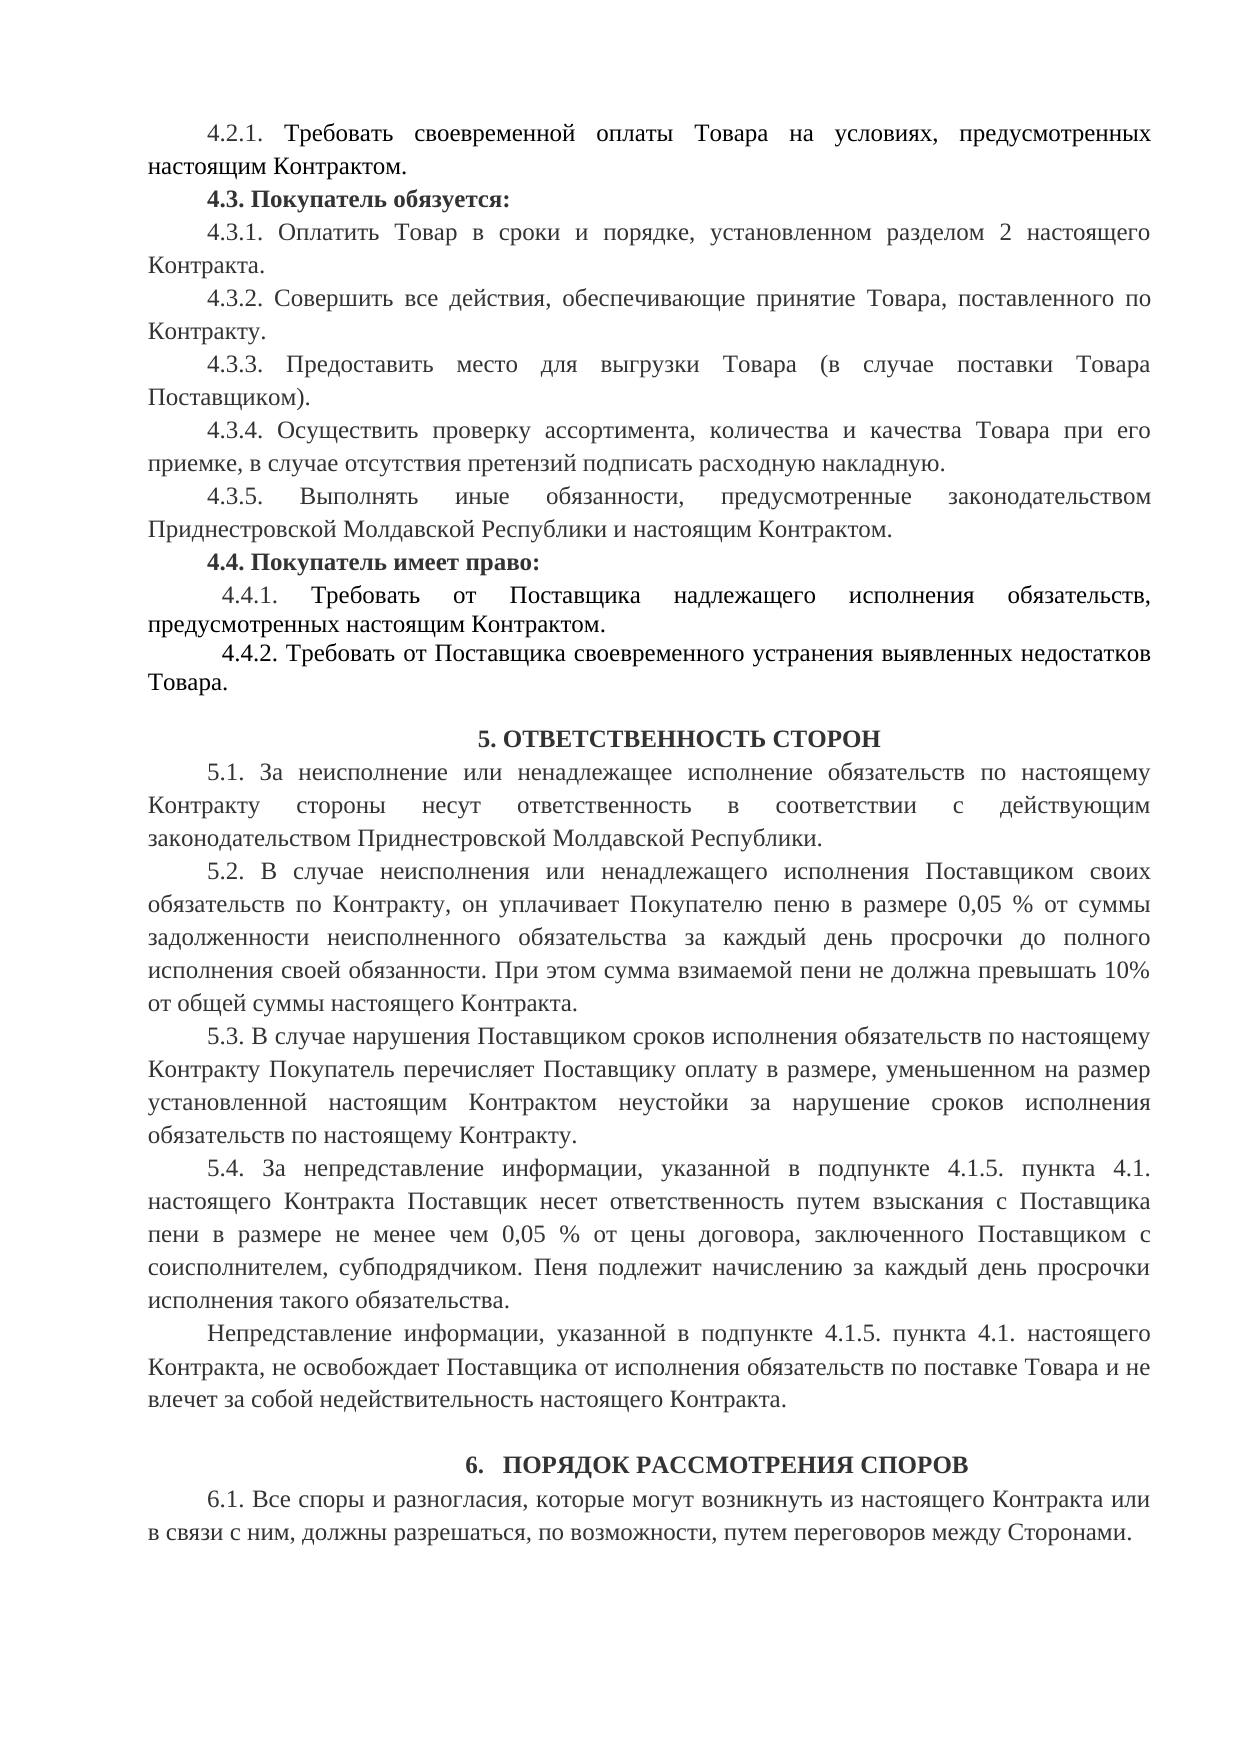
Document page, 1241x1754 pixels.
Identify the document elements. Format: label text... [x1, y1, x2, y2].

text 4.4.2. Требовать от Поставщика своевременного устранения выявленных недостатков Товара. [148, 638, 1152, 695]
text Непредставление информации, указанной в подпункте 4.1.5. пункта 4.1. настоящего Контракта, не освобождает Поставщика от исполнения обязательств по поставке Товара и не влечет за собой недействительность настоящего Контракта. [148, 1318, 1152, 1413]
text 4.3.4. Осуществить проверку ассортимента, количества и качества Товара при его приемке, в случае отсутствия претензий подписать расходную накладную. [148, 415, 1152, 477]
text 4.4.1. Требовать от Поставщика надлежащего исполнения обязательств, предусмотренных настоящим Контрактом. [148, 580, 1152, 638]
text 4.3.2. Совершить все действия, обеспечивающие принятие Товара, поставленного по Контракту. [148, 283, 1152, 345]
text 4.3.5. Выполнять иные обязанности, предусмотренные законодательством Приднестровской Молдавской Республики и настоящим Контрактом. [148, 481, 1152, 543]
text 4.3.1. Оплатить Товар в сроки и порядке, установленном разделом 2 настоящего Контракта. [148, 217, 1152, 279]
text 4.3. Покупатель обязуется: [148, 184, 1152, 213]
list ПОРЯДОК РАССМОТРЕНИЯ СПОРОВ [282, 1451, 1152, 1479]
text 5.3. В случае нарушения Поставщиком сроков исполнения обязательств по настоящему Контракту Покупатель перечисляет Поставщику оплату в размере, уменьшенном на размер установленной настоящим Контрактом неустойки за нарушение сроков исполнения обязательств по настоящему Контракту. [148, 1021, 1152, 1149]
text 4.2.1. Требовать своевременной оплаты Товара на условиях, предусмотренных настоящим Контрактом. [148, 118, 1152, 180]
text 5.1. За неисполнение или ненадлежащее исполнение обязательств по настоящему Контракту стороны несут ответственность в соответствии с действующим законодательством Приднестровской Молдавской Республики. [148, 757, 1152, 852]
text 4.3.3. Предоставить место для выгрузки Товара (в случае поставки Товара Поставщиком). [148, 349, 1152, 411]
text 5. ОТВЕТСТВЕННОСТЬ СТОРОН [148, 724, 1152, 753]
text 4.4. Покупатель имеет право: [148, 547, 1152, 576]
text 6.1. Все споры и разногласия, которые могут возникнуть из настоящего Контракта или в связи с ним, должны разрешаться, по возможности, путем переговоров между Сторонами. [148, 1484, 1152, 1545]
text 5.2. В случае неисполнения или ненадлежащего исполнения Поставщиком своих обязательств по Контракту, он уплачивает Покупателю пеню в размере 0,05 % от суммы задолженности неисполненного обязательства за каждый день просрочки до полного исполнения своей обязанности. При этом сумма взимаемой пени не должна превышать 10% от общей суммы настоящего Контракта. [148, 856, 1152, 1017]
text 5.4. За непредставление информации, указанной в подпункте 4.1.5. пункта 4.1. настоящего Контракта Поставщик несет ответственность путем взыскания с Поставщика пени в размере не менее чем 0,05 % от цены договора, заключенного Поставщиком с соисполнителем, субподрядчиком. Пеня подлежит начислению за каждый день просрочки исполнения такого обязательства. [148, 1153, 1152, 1314]
